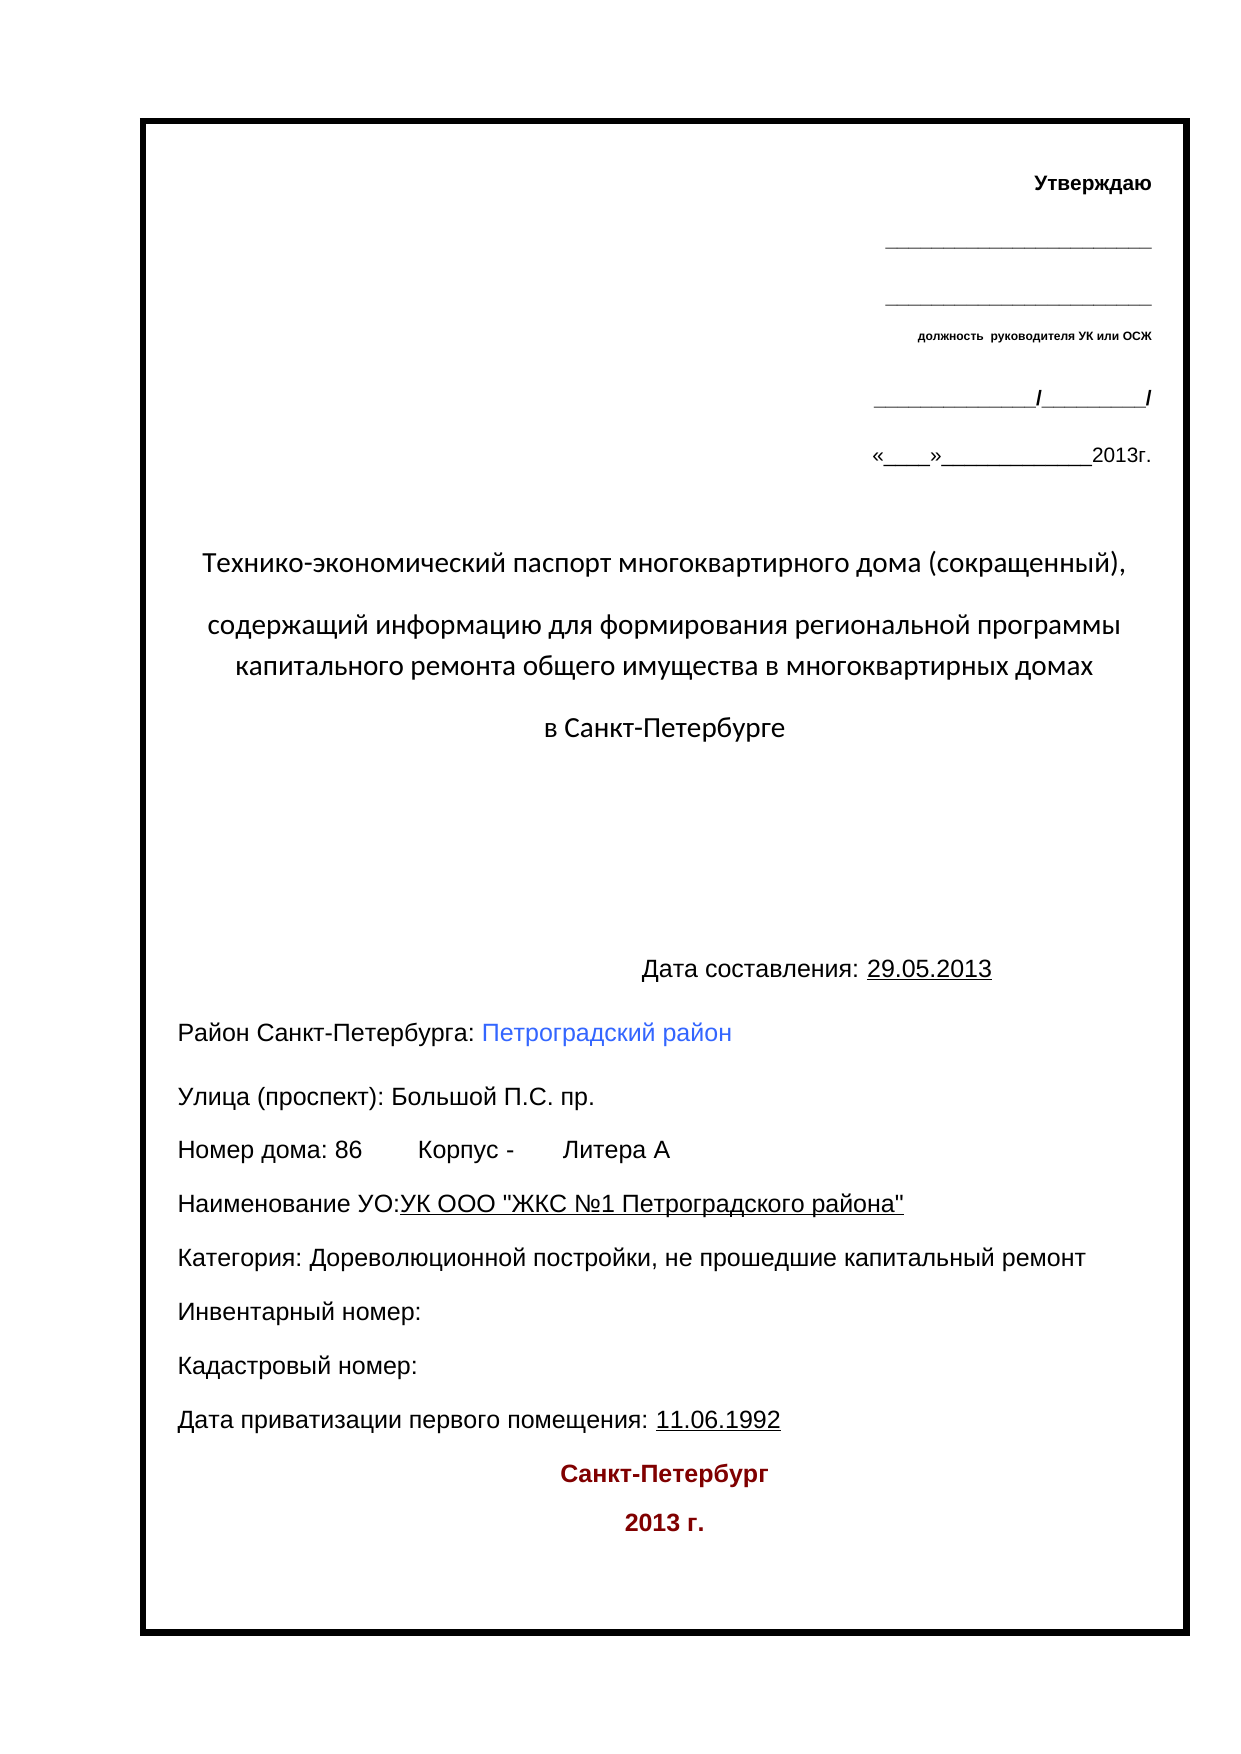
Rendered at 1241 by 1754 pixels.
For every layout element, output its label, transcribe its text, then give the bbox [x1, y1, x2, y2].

text 2013 г. [177, 1508, 1152, 1537]
text Наименование УО:УК ООО "ЖКС №1 Петроградского района" [177, 1189, 1152, 1218]
text «____»_____________2013г. [177, 442, 1152, 466]
text в Санкт-Петербурге [177, 709, 1152, 745]
text Дата приватизации первого помещения: 11.06.1992 [177, 1405, 1152, 1433]
text должность руководителя УК или ОСЖ [177, 329, 1152, 353]
text Улица (проспект): Большой П.С. пр. [177, 1082, 1152, 1110]
text Дата составления: 29.05.2013 [177, 954, 1152, 982]
text _______________________ [177, 284, 1152, 308]
text Кадастровый номер: [177, 1351, 1152, 1379]
text Технико-экономический паспорт многоквартирного дома (сокращенный), [177, 544, 1152, 580]
text Инвентарный номер: [177, 1297, 1152, 1326]
text Категория: Дореволюционной постройки, не прошедшие капитальный ремонт [177, 1243, 1152, 1272]
text ______________/_________/ [177, 386, 1152, 409]
text Номер дома: 86 Корпус - Литера А [177, 1135, 1152, 1164]
text _______________________ [177, 227, 1152, 251]
text Cанкт-Петербург [177, 1458, 1152, 1487]
text Утверждаю [177, 171, 1152, 194]
text содержащий информацию для формирования региональной программы капитального ремонта общего имущества в многоквартирных домах [177, 606, 1152, 683]
text Район Санкт-Петербурга: Петроградский район [177, 1018, 1152, 1046]
